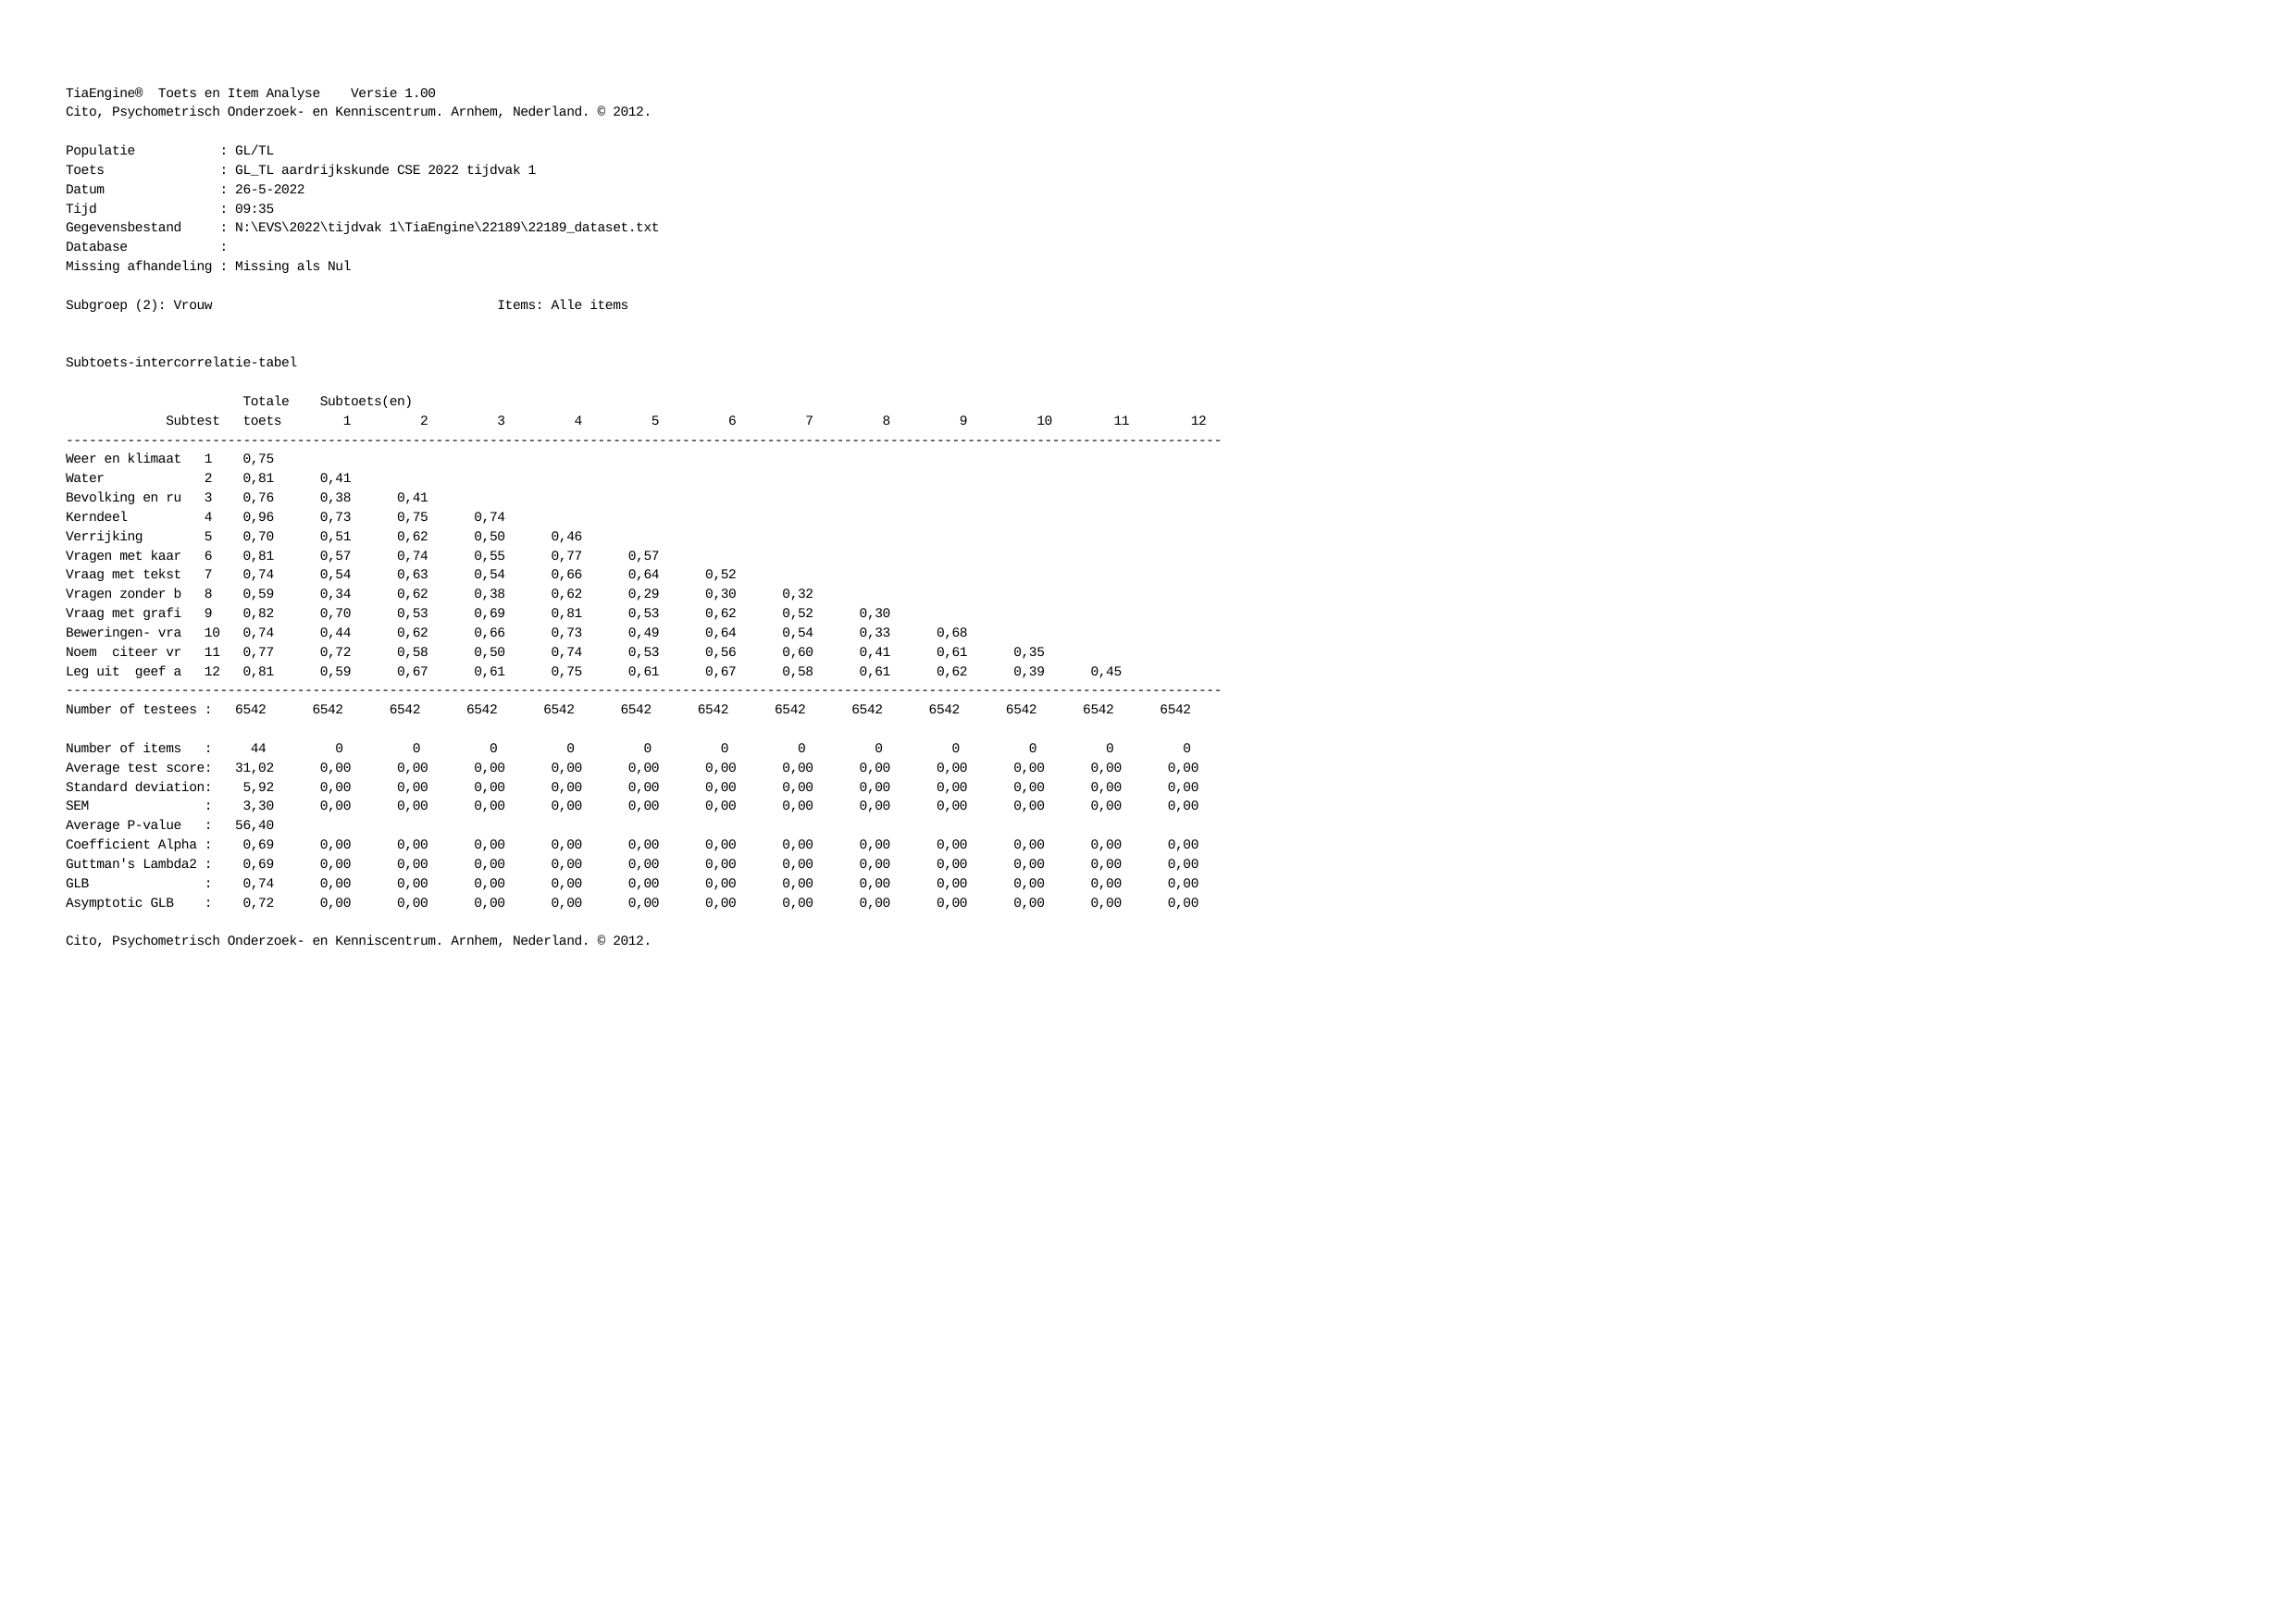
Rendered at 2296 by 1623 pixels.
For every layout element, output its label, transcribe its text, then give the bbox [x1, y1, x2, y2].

text Populatie : GL/TL [66, 140, 2252, 159]
text Cito, Psychometrisch Onderzoek- en Kenniscentrum. Arnhem, Nederland. © 2012. [66, 930, 2252, 949]
text Datum : 26-5-2022 [66, 179, 2252, 197]
text Toets : GL_TL aardrijkskunde CSE 2022 tijdvak 1 [66, 159, 2252, 179]
text Verrijking 5 0,70 0,51 0,62 0,50 0,46 [66, 526, 2252, 544]
text Asymptotic GLB : 0,72 0,00 0,00 0,00 0,00 0,00 0,00 0,00 0,00 0,00 0,00 0,00 0,00 [66, 891, 2252, 911]
text Kerndeel 4 0,96 0,73 0,75 0,74 [66, 506, 2252, 526]
text Subtoets-intercorrelatie-tabel [66, 352, 2252, 371]
text Number of testees : 6542 6542 6542 6542 6542 6542 6542 6542 6542 6542 6542 6542 6542 [66, 699, 2252, 718]
text GLB : 0,74 0,00 0,00 0,00 0,00 0,00 0,00 0,00 0,00 0,00 0,00 0,00 0,00 [66, 873, 2252, 891]
text ------------------------------------------------------------------------------------------------------------------------------------------------------ [66, 679, 2252, 699]
text ------------------------------------------------------------------------------------------------------------------------------------------------------ [66, 428, 2252, 448]
text Vraag met grafi 9 0,82 0,70 0,53 0,69 0,81 0,53 0,62 0,52 0,30 [66, 602, 2252, 622]
text Vragen met kaar 6 0,81 0,57 0,74 0,55 0,77 0,57 [66, 544, 2252, 564]
text TiaEngine® Toets en Item Analyse Versie 1.00 [66, 81, 2252, 101]
text Cito, Psychometrisch Onderzoek- en Kenniscentrum. Arnhem, Nederland. © 2012. [66, 101, 2252, 120]
text Gegevensbestand : N:\EVS\2022\tijdvak 1\TiaEngine\22189\22189_dataset.txt [66, 217, 2252, 236]
text Missing afhandeling : Missing als Nul [66, 255, 2252, 275]
text Vragen zonder b 8 0,59 0,34 0,62 0,38 0,62 0,29 0,30 0,32 [66, 583, 2252, 602]
text Bevolking en ru 3 0,76 0,38 0,41 [66, 487, 2252, 506]
text Totale Subtoets(en) [66, 390, 2252, 410]
text Weer en klimaat 1 0,75 [66, 448, 2252, 467]
text Subtest toets 1 2 3 4 5 6 7 8 9 10 11 12 [66, 410, 2252, 428]
text Database : [66, 236, 2252, 255]
text Water 2 0,81 0,41 [66, 467, 2252, 487]
text Average P-value : 56,40 [66, 814, 2252, 834]
text Guttman's Lambda2 : 0,69 0,00 0,00 0,00 0,00 0,00 0,00 0,00 0,00 0,00 0,00 0,00 0,00 [66, 853, 2252, 873]
text Subgroep (2): Vrouw Items: Alle items [66, 294, 2252, 313]
text Leg uit geef a 12 0,81 0,59 0,67 0,61 0,75 0,61 0,67 0,58 0,61 0,62 0,39 0,45 [66, 660, 2252, 679]
text Coefficient Alpha : 0,69 0,00 0,00 0,00 0,00 0,00 0,00 0,00 0,00 0,00 0,00 0,00 0,00 [66, 834, 2252, 853]
text Standard deviation: 5,92 0,00 0,00 0,00 0,00 0,00 0,00 0,00 0,00 0,00 0,00 0,00 0,00 [66, 775, 2252, 795]
text SEM : 3,30 0,00 0,00 0,00 0,00 0,00 0,00 0,00 0,00 0,00 0,00 0,00 0,00 [66, 795, 2252, 814]
text Vraag met tekst 7 0,74 0,54 0,63 0,54 0,66 0,64 0,52 [66, 564, 2252, 583]
text Average test score: 31,02 0,00 0,00 0,00 0,00 0,00 0,00 0,00 0,00 0,00 0,00 0,00 0,00 [66, 757, 2252, 775]
text Number of items : 44 0 0 0 0 0 0 0 0 0 0 0 0 [66, 737, 2252, 757]
text Tijd : 09:35 [66, 197, 2252, 217]
text Noem citeer vr 11 0,77 0,72 0,58 0,50 0,74 0,53 0,56 0,60 0,41 0,61 0,35 [66, 641, 2252, 660]
text Beweringen- vra 10 0,74 0,44 0,62 0,66 0,73 0,49 0,64 0,54 0,33 0,68 [66, 622, 2252, 641]
